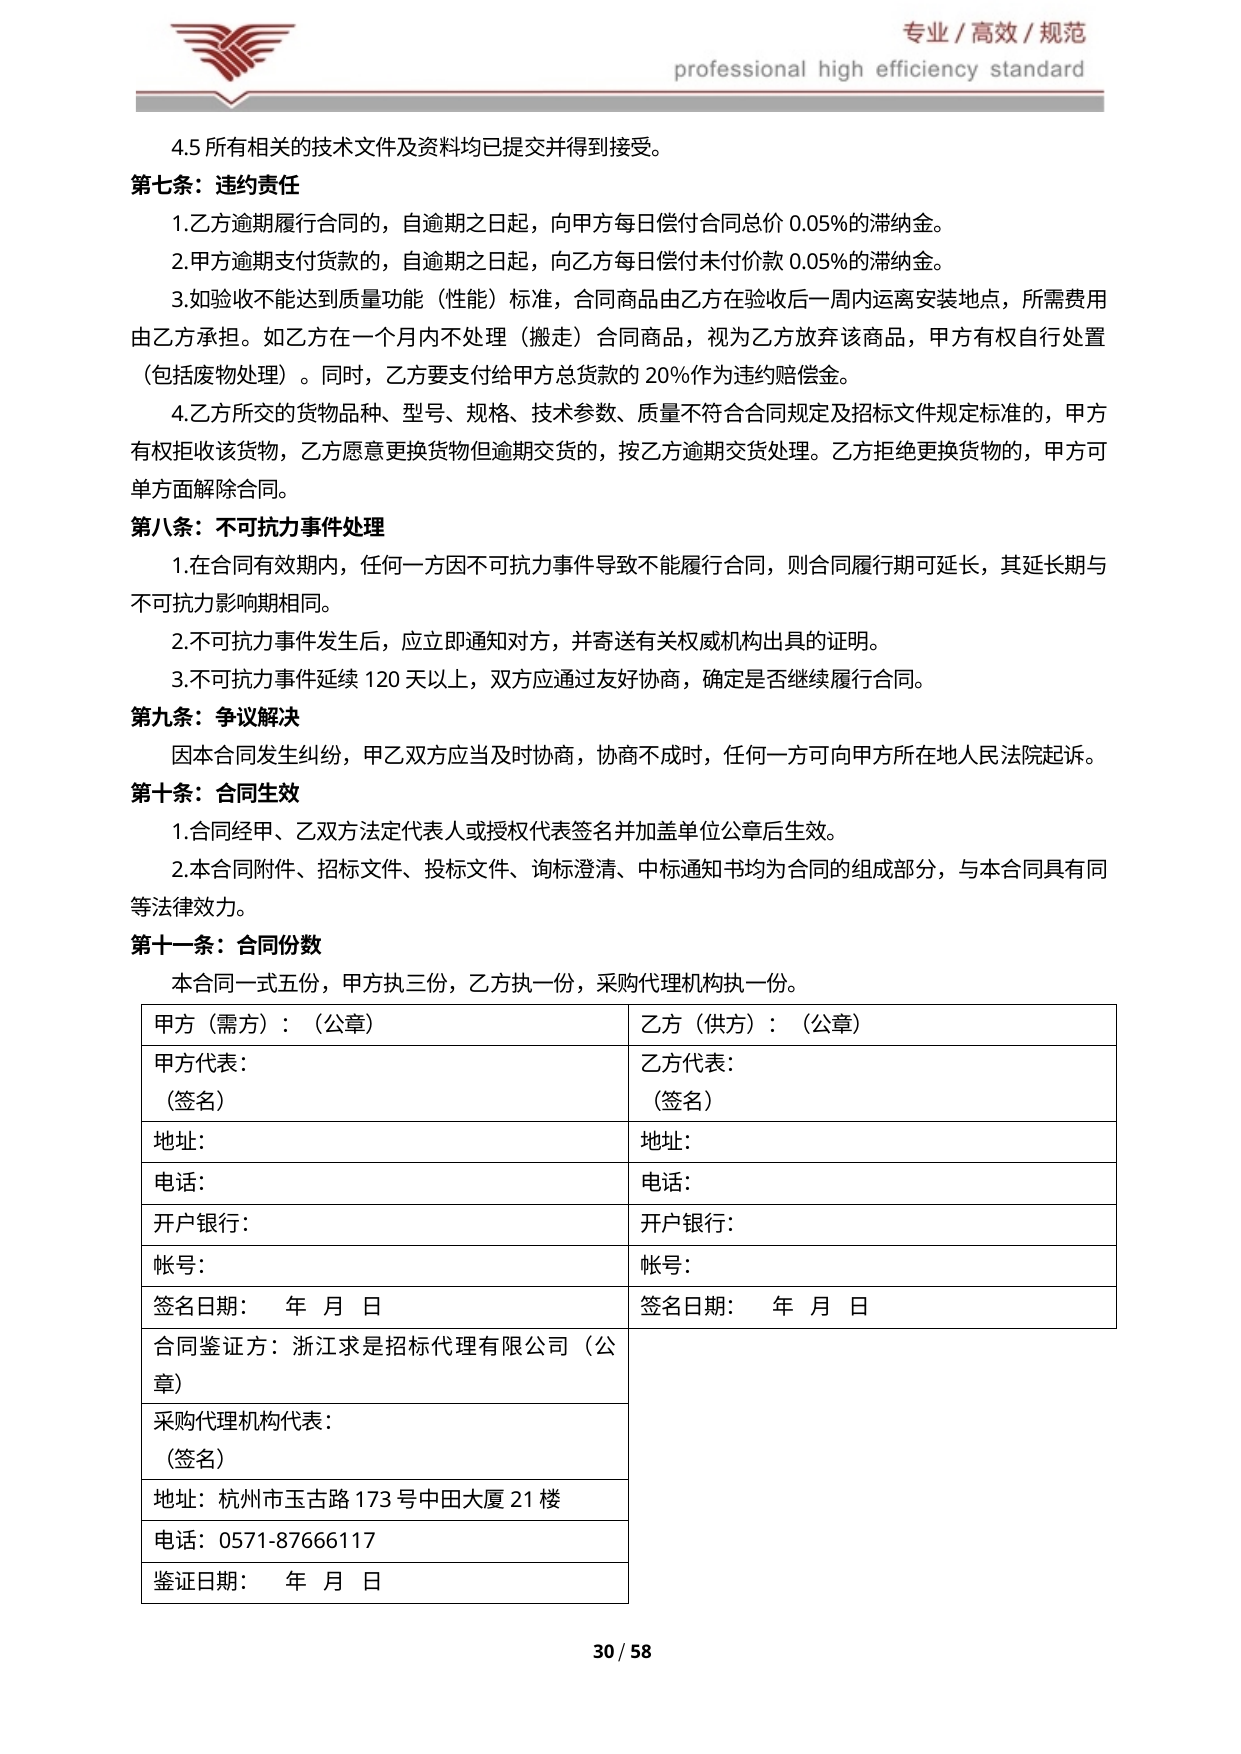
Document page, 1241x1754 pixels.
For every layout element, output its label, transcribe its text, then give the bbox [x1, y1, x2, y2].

text 第八条：不可抗力事件处理 [130, 510, 1110, 542]
text 2.本合同附件、招标文件、投标文件、询标澄清、中标通知书均为合同的组成部分，与本合同具有同等法律效力。 [130, 852, 1110, 922]
text 第十一条：合同份数 [130, 928, 1110, 960]
text 本合同一式五份，甲方执三份，乙方执一份，采购代理机构执一份。 [130, 966, 1110, 998]
table_cell 开户银行： [629, 1205, 1116, 1245]
text 第九条：争议解决 [130, 700, 1164, 732]
table_cell 地址： [142, 1122, 628, 1162]
text 第七条：违约责任 [130, 168, 1164, 200]
text 1.乙方逾期履行合同的，自逾期之日起，向甲方每日偿付合同总价0.05%的滞纳金。 [130, 206, 1110, 238]
text 4.5所有相关的技术文件及资料均已提交并得到接受。 [130, 130, 1108, 162]
table_cell 采购代理机构代表： （签名） [142, 1404, 628, 1479]
text 2.甲方逾期支付货款的，自逾期之日起，向乙方每日偿付未付价款0.05%的滞纳金。 [130, 244, 1110, 276]
table_cell 地址：杭州市玉古路173号中田大厦21楼 [142, 1480, 628, 1520]
table_cell 乙方代表： （签名） [629, 1046, 1116, 1121]
table_cell 帐号： [142, 1246, 628, 1286]
table_cell 甲方代表： （签名） [142, 1046, 628, 1121]
table_cell 电话： [629, 1163, 1116, 1203]
text 2.不可抗力事件发生后，应立即通知对方，并寄送有关权威机构出具的证明。 [130, 624, 1110, 656]
text 3.如验收不能达到质量功能（性能）标准，合同商品由乙方在验收后一周内运离安装地点，所需费用由乙方承担。如乙方在一个月内不处理（搬走）合同商品，视为乙方放弃该商品，甲方有权自行处置（包括废物处理）。同时，乙方要支付给甲方总货款的20％作为违约赔偿金。 [130, 282, 1108, 390]
table_cell 合同鉴证方：浙江求是招标代理有限公司（公章） [142, 1329, 628, 1403]
picture [135, 0, 1105, 112]
table_cell 帐号： [629, 1246, 1116, 1286]
text 3.不可抗力事件延续120天以上，双方应通过友好协商，确定是否继续履行合同。 [130, 662, 1110, 694]
text 4.乙方所交的货物品种、型号、规格、技术参数、质量不符合合同规定及招标文件规定标准的，甲方有权拒收该货物，乙方愿意更换货物但逾期交货的，按乙方逾期交货处理。乙方拒绝更换货物的，甲方可单方面解除合同。 [130, 396, 1110, 504]
table_header 甲方（需方）：（公章） [142, 1005, 628, 1045]
table_cell 地址： [629, 1122, 1116, 1162]
text 1.合同经甲、乙双方法定代表人或授权代表签名并加盖单位公章后生效。 [130, 814, 1110, 846]
text 第十条：合同生效 [130, 776, 1164, 808]
table_header 乙方（供方）：（公章） [629, 1005, 1116, 1045]
table_cell 鉴证日期： 年 月 日 [142, 1563, 628, 1603]
text 因本合同发生纠纷，甲乙双方应当及时协商，协商不成时，任何一方可向甲方所在地人民法院起诉。 [130, 738, 1108, 770]
table_cell 开户银行： [142, 1205, 628, 1245]
table_cell 签名日期： 年 月 日 [142, 1287, 628, 1328]
table_cell 电话： [142, 1163, 628, 1203]
table_cell 签名日期： 年 月 日 [629, 1287, 1116, 1328]
text 1.在合同有效期内，任何一方因不可抗力事件导致不能履行合同，则合同履行期可延长，其延长期与不可抗力影响期相同。 [130, 548, 1110, 618]
table_cell 电话：0571-87666117 [142, 1521, 628, 1562]
